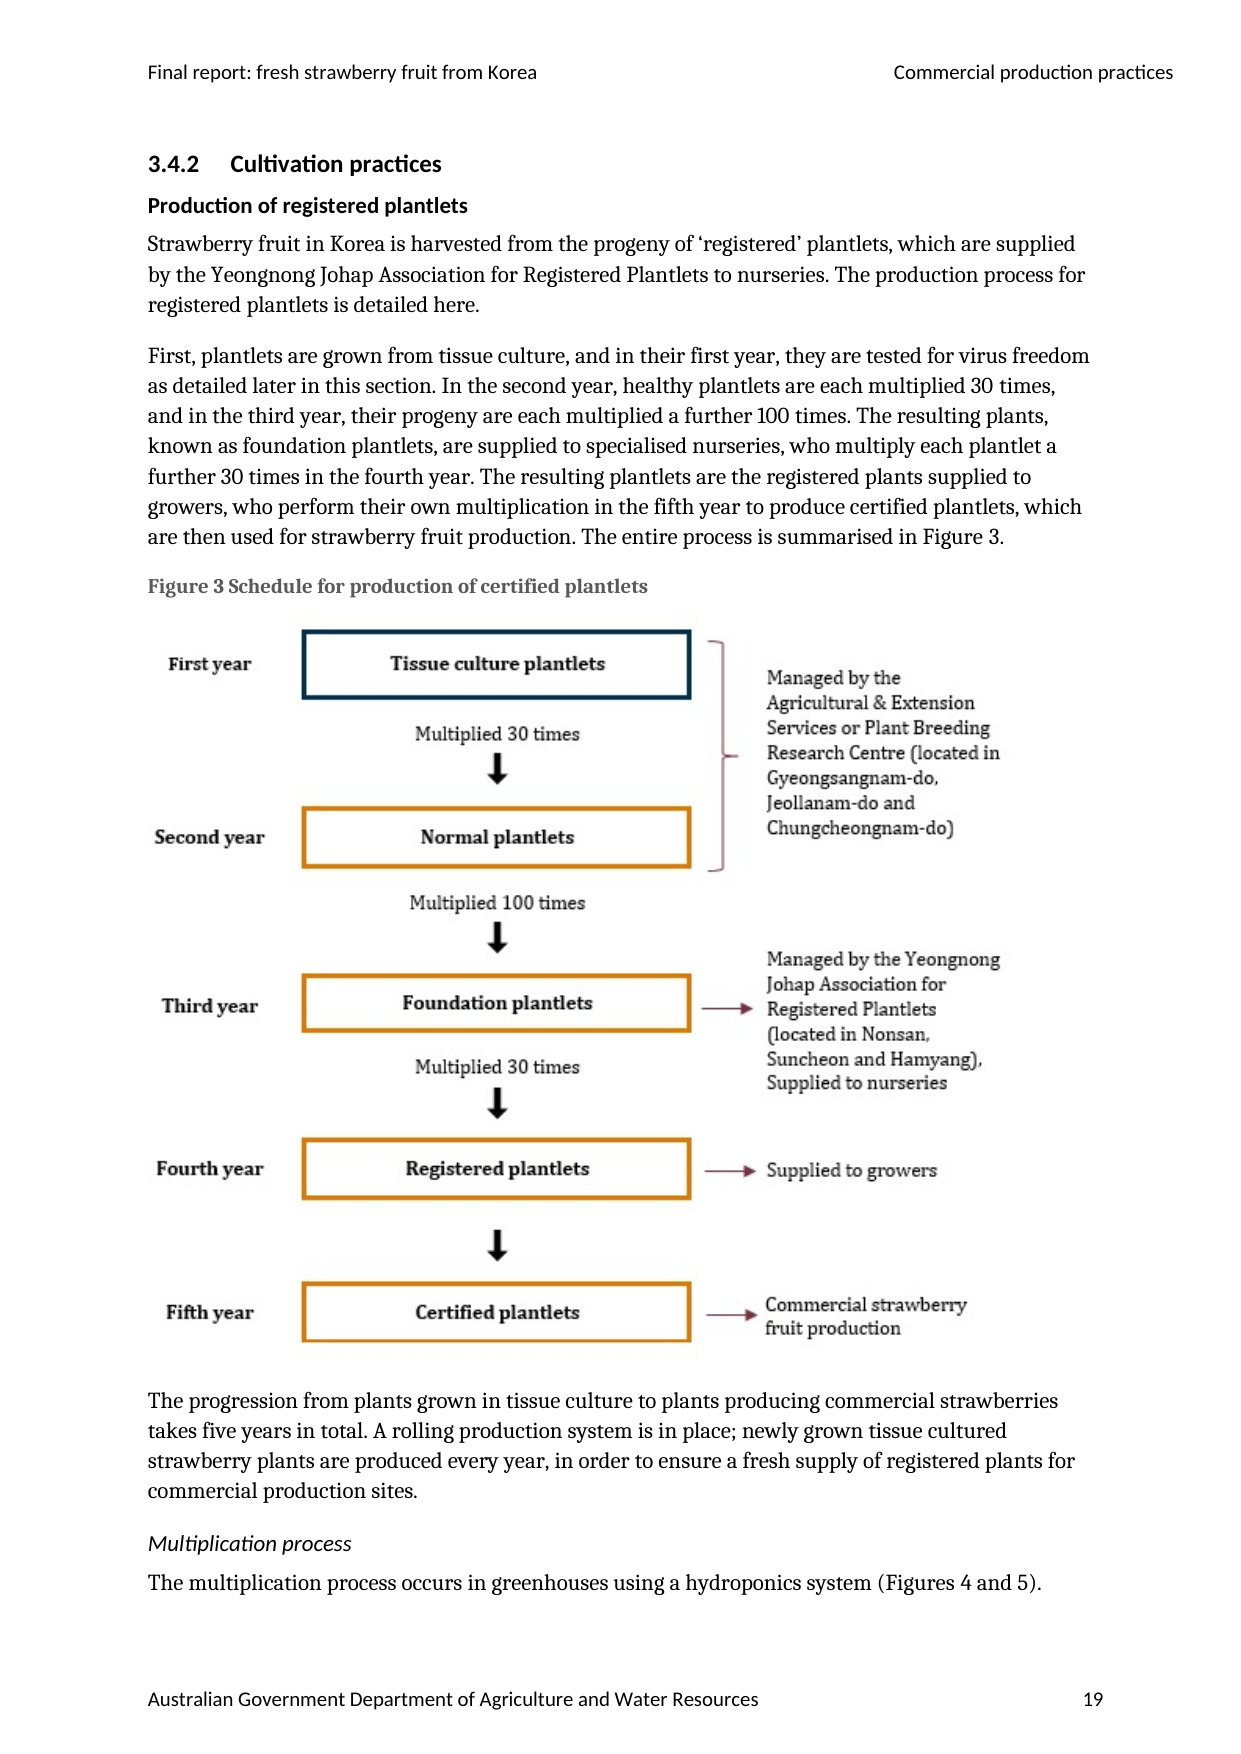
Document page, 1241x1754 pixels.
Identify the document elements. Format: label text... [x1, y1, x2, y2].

subtitle Production of registered plantlets [148, 191, 1092, 219]
text The progression from plants grown in tissue culture to plants producing commercial strawberries takes five years in total. A rolling production system is in place; newly grown tissue cultured strawberry plants are produced every year, in order to ensure a fresh supply of registered plants for commercial production sites. [148, 1388, 1092, 1505]
text First, plantlets are grown from tissue culture, and in their first year, they are tested for virus freedom as detailed later in this section. In the second year, healthy plantlets are each multiplied 30 times, and in the third year, their progeny are each multiplied a further 100 times. The resulting plants, known as foundation plantlets, are supplied to specialised nurseries, who multiply each plantlet a further 30 times in the fourth year. The resulting plantlets are the registered plants supplied to growers, who perform their own multiplication in the fifth year to produce certified plantlets, which are then used for strawberry fruit production. The entire process is summarised in Figure 3. [148, 343, 1092, 550]
text Strawberry fruit in Korea is harvested from the progeny of ‘registered’ plantlets, which are supplied by the Yeongnong Johap Association for Registered Plantlets to nurseries. The production process for registered plantlets is detailed here. [148, 231, 1092, 318]
text The multiplication process occurs in greenhouses using a hydroponics system (Figures 4 and 5). [148, 1570, 1092, 1596]
subtitle Cultivation practices [148, 148, 1092, 178]
picture [147, 611, 1018, 1363]
subtitle Multiplication process [148, 1529, 1092, 1557]
